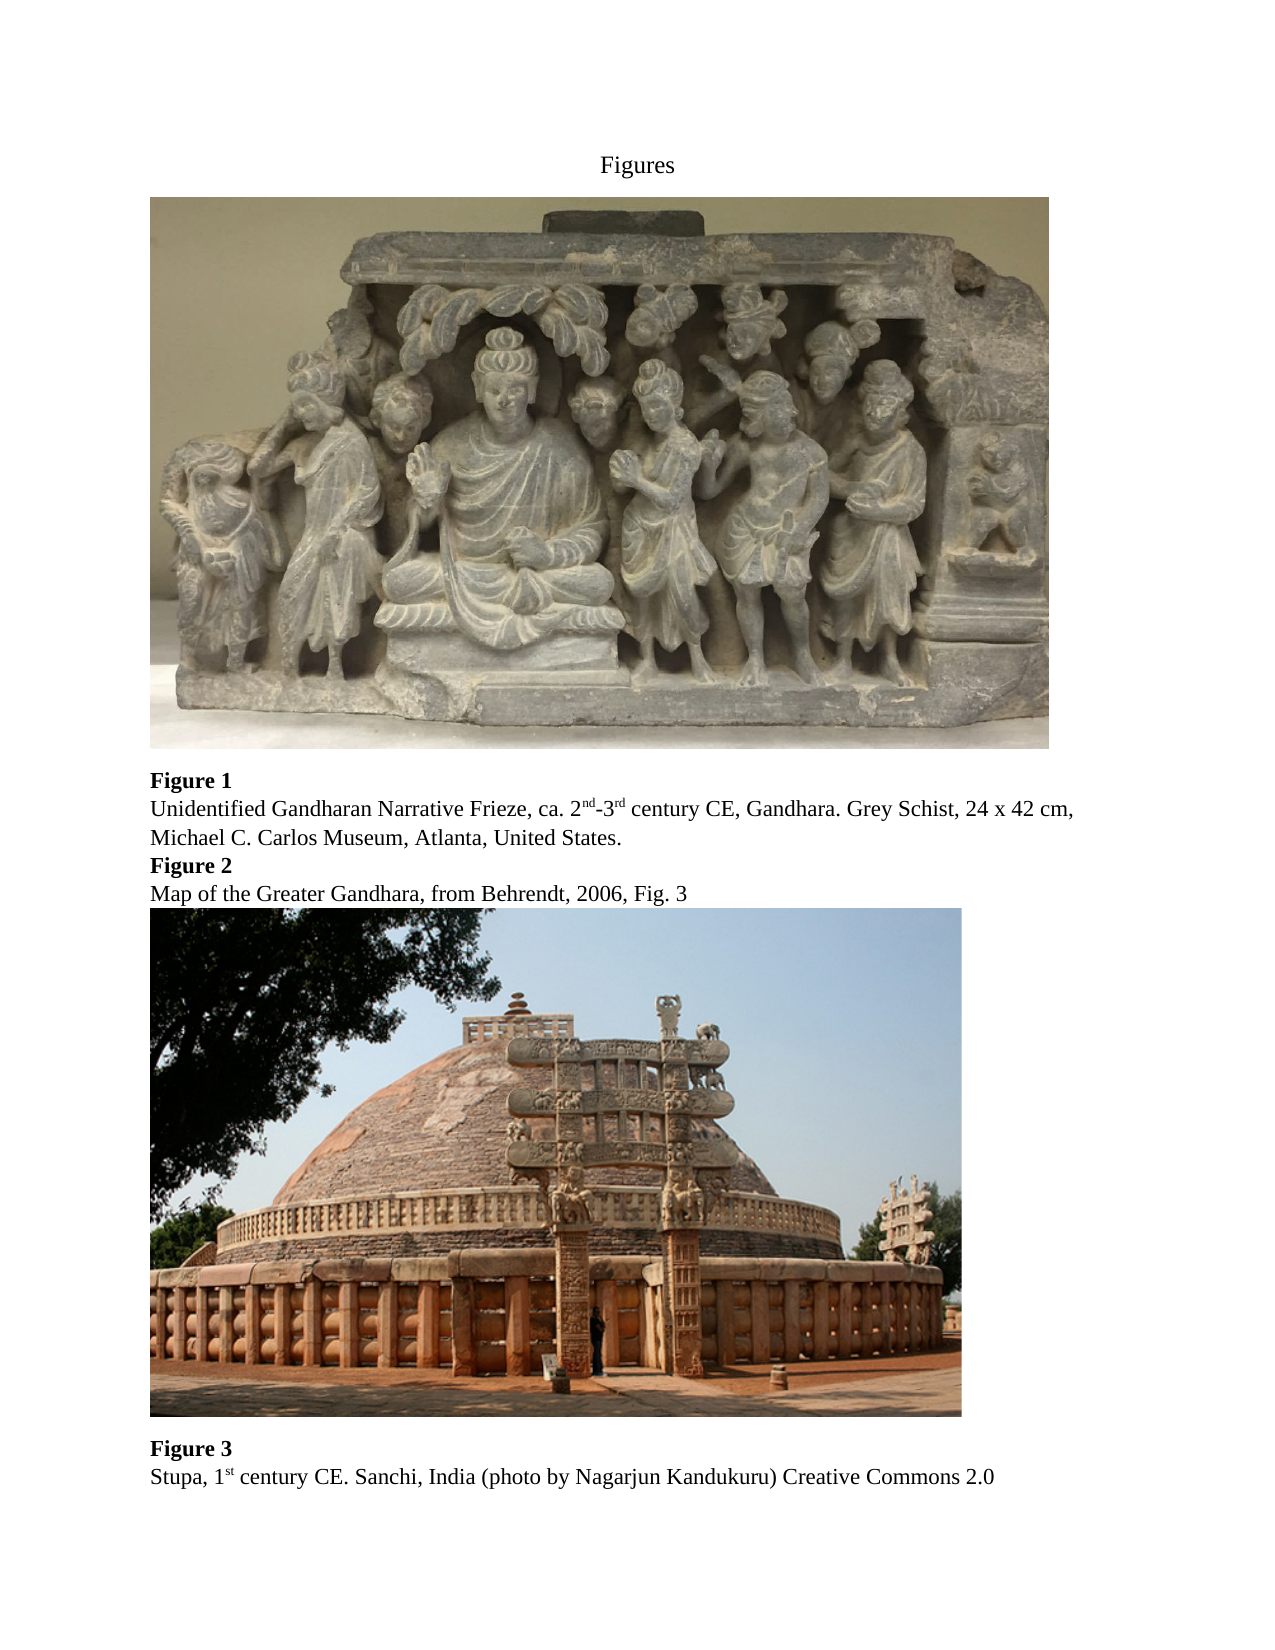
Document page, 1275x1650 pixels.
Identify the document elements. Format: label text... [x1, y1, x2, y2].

text Figures [150, 150, 1125, 179]
text Figure 1 [150, 767, 1125, 793]
text Stupa, 1st century CE. Sanchi, India (photo by Nagarjun Kandukuru) Creative Commons 2.0 [150, 1463, 1125, 1489]
picture [150, 197, 1049, 749]
picture [150, 908, 962, 1417]
text Figure 3 [150, 1435, 1125, 1461]
text Figure 2 [150, 852, 1125, 878]
text Map of the Greater Gandhara, from Behrendt, 2006, Fig. 3 [150, 880, 1125, 907]
text Unidentified Gandharan Narrative Frieze, ca. 2nd-3rd century CE, Gandhara. Grey Schist, 24 x 42 cm, Michael C. Carlos Museum, Atlanta, United States. [150, 795, 1125, 850]
